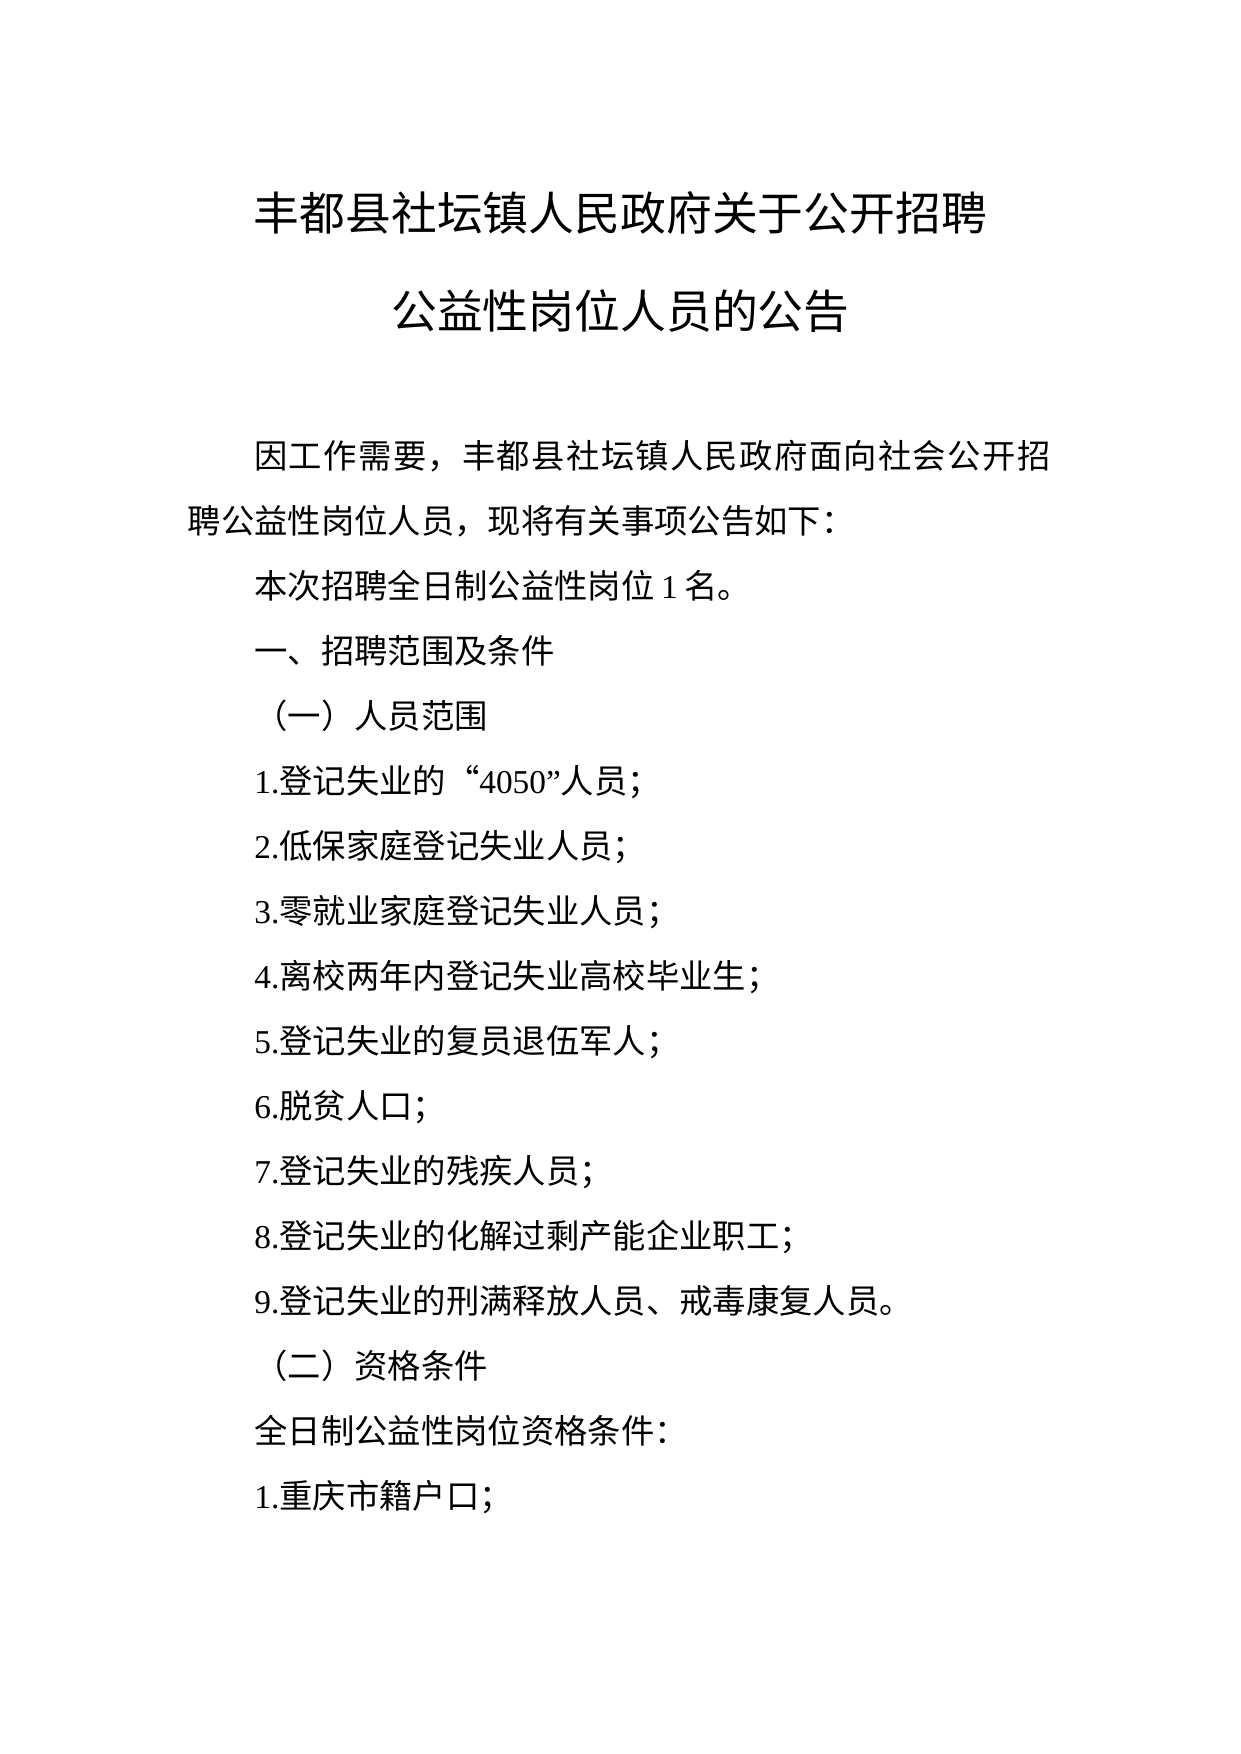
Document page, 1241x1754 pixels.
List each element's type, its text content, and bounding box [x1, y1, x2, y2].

text 因工作需要，丰都县社坛镇人民政府面向社会公开招聘公益性岗位人员，现将有关事项公告如下： [187, 422, 1053, 552]
text 2.低保家庭登记失业人员； [187, 812, 1053, 877]
text 7.登记失业的残疾人员； [187, 1137, 1053, 1202]
text 本次招聘全日制公益性岗位1名。 [187, 552, 1053, 617]
text 8.登记失业的化解过剩产能企业职工； [187, 1202, 1053, 1267]
text 公益性岗位人员的公告 [187, 259, 1053, 357]
text 4.离校两年内登记失业高校毕业生； [187, 942, 1053, 1007]
text 6.脱贫人口； [187, 1072, 1053, 1137]
text （一）人员范围 [187, 682, 1053, 747]
text 5.登记失业的复员退伍军人； [187, 1007, 1053, 1072]
text 一、招聘范围及条件 [187, 617, 1053, 682]
text 丰都县社坛镇人民政府关于公开招聘 [187, 162, 1053, 259]
text 1.登记失业的“4050”人员； [187, 747, 1053, 812]
text （二）资格条件 [187, 1332, 1053, 1397]
text 9.登记失业的刑满释放人员、戒毒康复人员。 [187, 1267, 1053, 1332]
text 3.零就业家庭登记失业人员； [187, 877, 1053, 942]
text 1.重庆市籍户口； [187, 1462, 1053, 1527]
text 全日制公益性岗位资格条件： [187, 1397, 1053, 1462]
